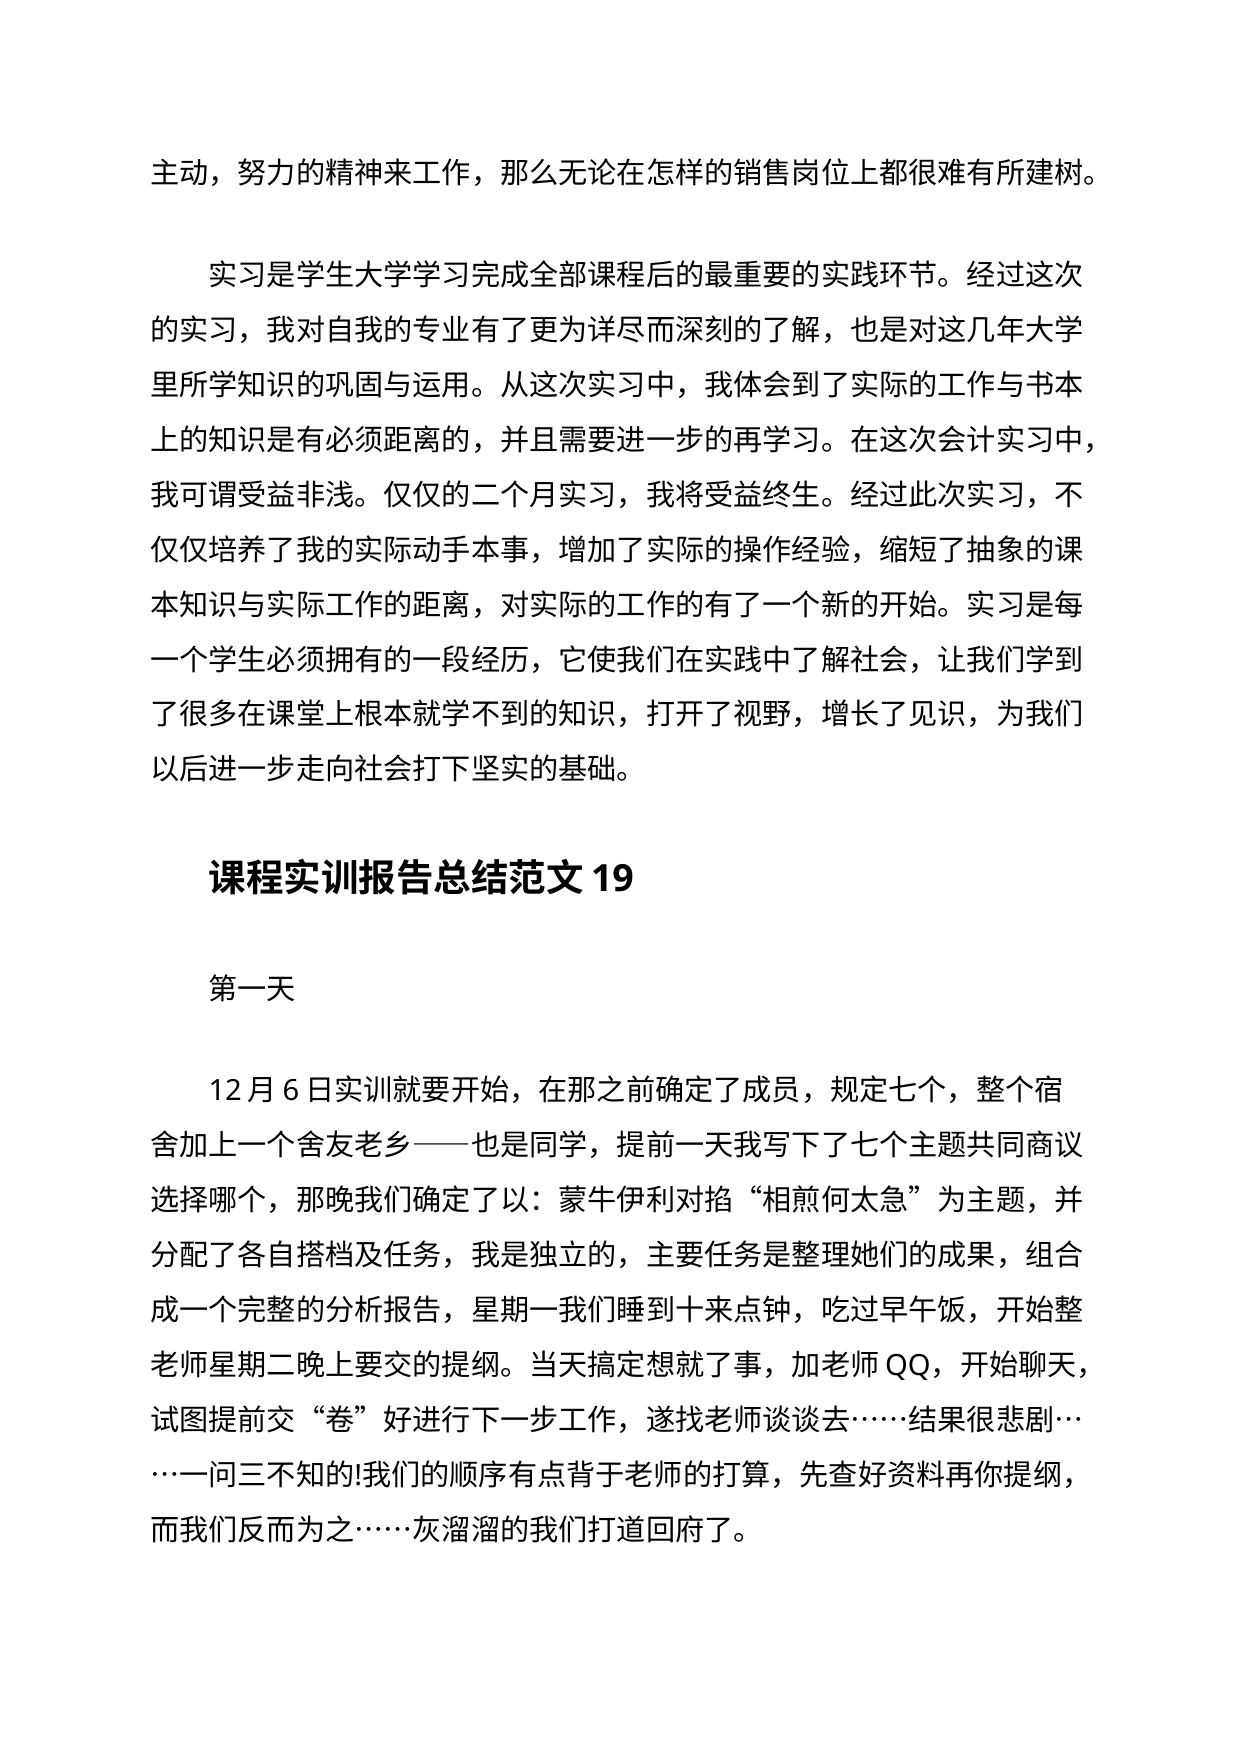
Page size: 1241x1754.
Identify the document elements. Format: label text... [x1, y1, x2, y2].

text 实习是学生大学学习完成全部课程后的最重要的实践环节。经过这次的实习，我对自我的专业有了更为详尽而深刻的了解，也是对这几年大学里所学知识的巩固与运用。从这次实习中，我体会到了实际的工作与书本上的知识是有必须距离的，并且需要进一步的再学习。在这次会计实习中，我可谓受益非浅。仅仅的二个月实习，我将受益终生。经过此次实习，不仅仅培养了我的实际动手本事，增加了实际的操作经验，缩短了抽象的课本知识与实际工作的距离，对实际的工作的有了一个新的开始。实习是每一个学生必须拥有的一段经历，它使我们在实践中了解社会，让我们学到了很多在课堂上根本就学不到的知识，打开了视野，增长了见识，为我们以后进一步走向社会打下坚实的基础。 [150, 252, 1090, 788]
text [150, 150, 1090, 192]
text 12月6日实训就要开始，在那之前确定了成员，规定七个，整个宿舍加上一个舍友老乡――也是同学，提前一天我写下了七个主题共同商议选择哪个，那晚我们确定了以：蒙牛伊利对掐“相煎何太急”为主题，并分配了各自搭档及任务，我是独立的，主要任务是整理她们的成果，组合成一个完整的分析报告，星期一我们睡到十来点钟，吃过早午饭，开始整老师星期二晚上要交的提纲。当天搞定想就了事，加老师QQ，开始聊天，试图提前交“卷”好进行下一步工作，遂找老师谈谈去……结果很悲剧……一问三不知的!我们的顺序有点背于老师的打算，先查好资料再你提纲，而我们反而为之……灰溜溜的我们打道回府了。 [150, 1067, 1090, 1549]
text 第一天 [150, 965, 1090, 1007]
text 课程实训报告总结范文19 [150, 848, 1090, 902]
